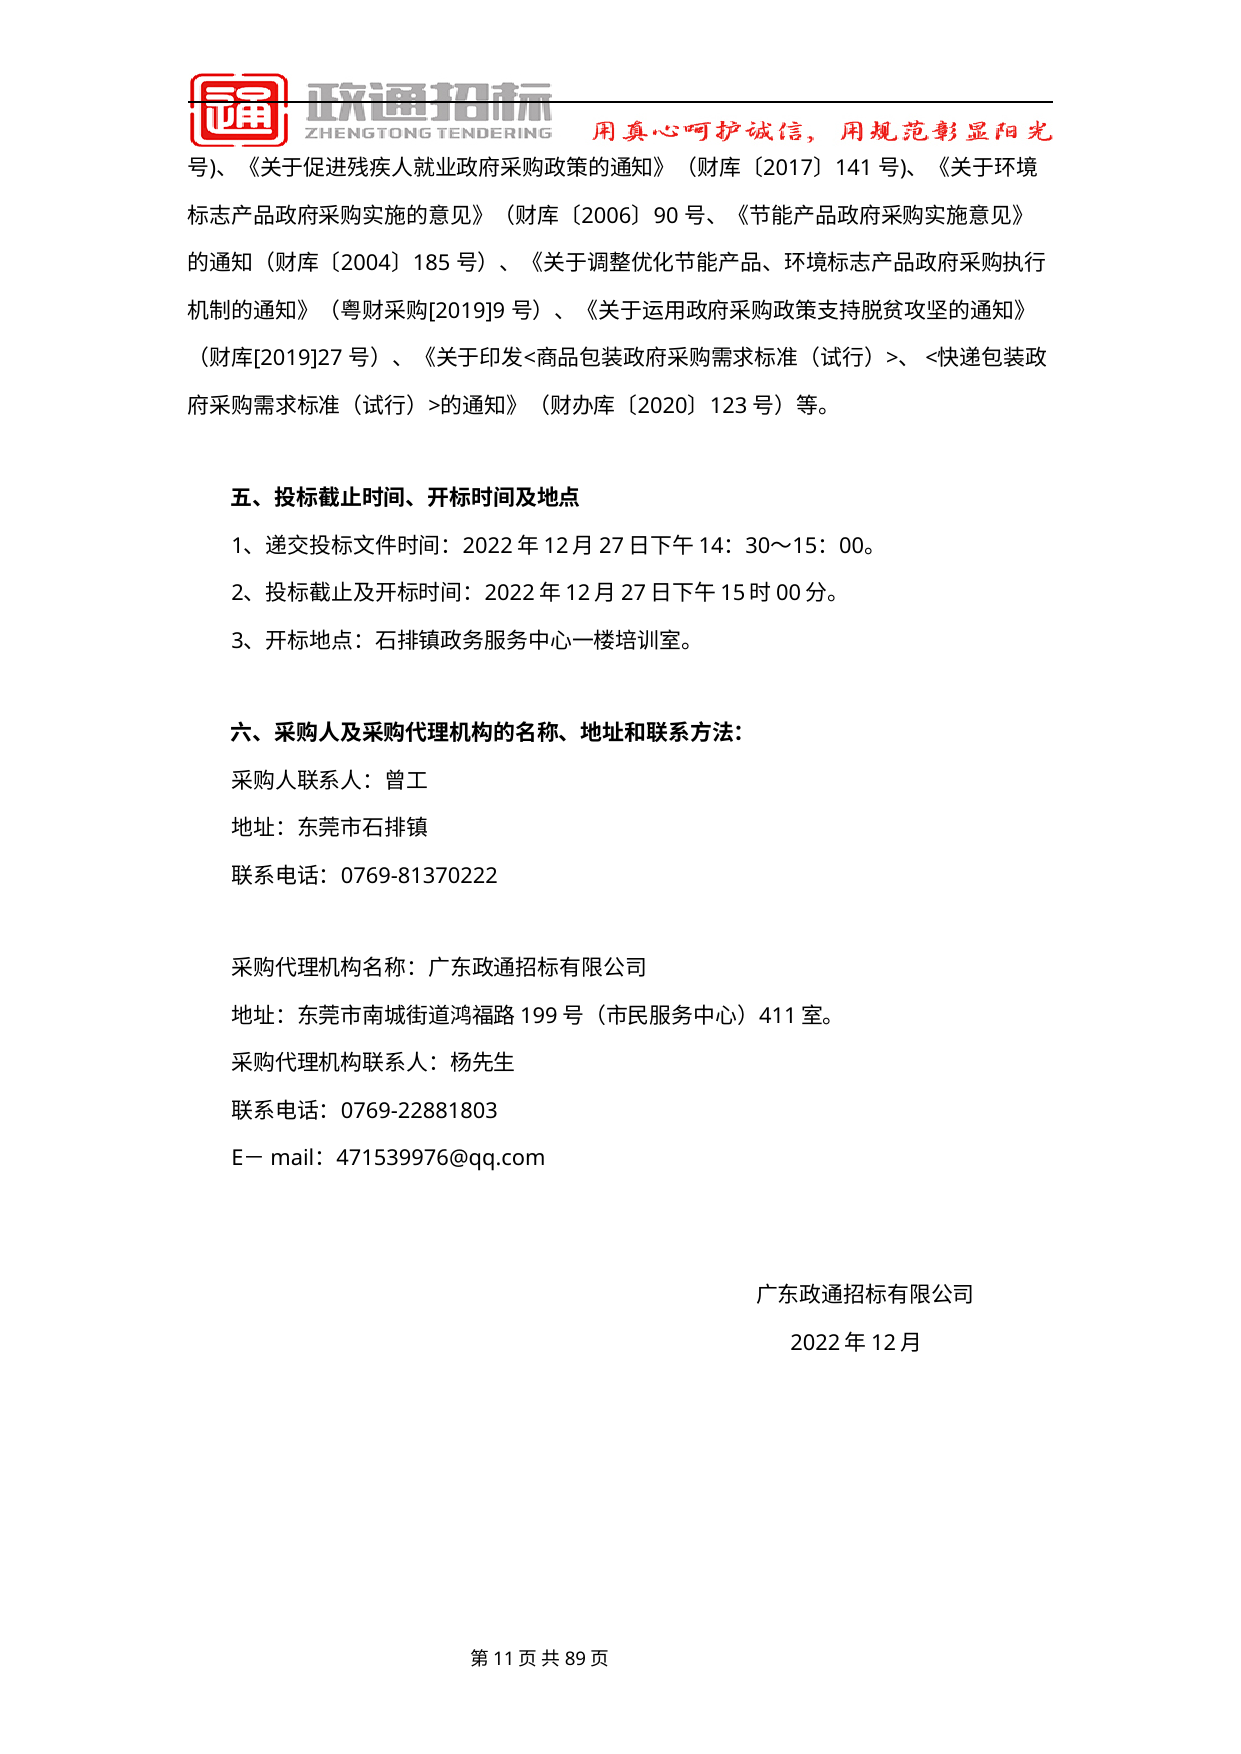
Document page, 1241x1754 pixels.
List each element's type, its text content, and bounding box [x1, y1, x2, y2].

text 广东政通招标有限公司 [187, 1277, 974, 1309]
picture [188, 73, 1053, 101]
text 采购代理机构名称：广东政通招标有限公司 [187, 950, 1053, 982]
text 地址：东莞市石排镇 [187, 810, 1053, 842]
text 地址：东莞市南城街道鸿福路199号（市民服务中心）411室。 [187, 998, 1053, 1029]
picture [188, 103, 1053, 147]
text 五、投标截止时间、开标时间及地点 [187, 480, 1053, 512]
text 六、采购人及采购代理机构的名称、地址和联系方法： [187, 715, 1053, 747]
text 2022年12月 [790, 1325, 1053, 1357]
text E－ mail：471539976@qq.com [187, 1140, 1053, 1172]
text 联系电话：0769-22881803 [187, 1093, 1053, 1124]
text 联系电话：0769-81370222 [187, 858, 1053, 889]
text 采购人联系人：曾工 [187, 763, 1053, 794]
text 3、开标地点：石排镇政务服务中心一楼培训室。 [187, 623, 1053, 655]
text 1、递交投标文件时间：2022年12月27日下午14：30～15：00。 [187, 528, 1053, 559]
text 采购代理机构联系人：杨先生 [187, 1045, 1053, 1077]
text 2、投标截止及开标时间：2022年12月27日下午15时00分。 [187, 575, 1053, 607]
